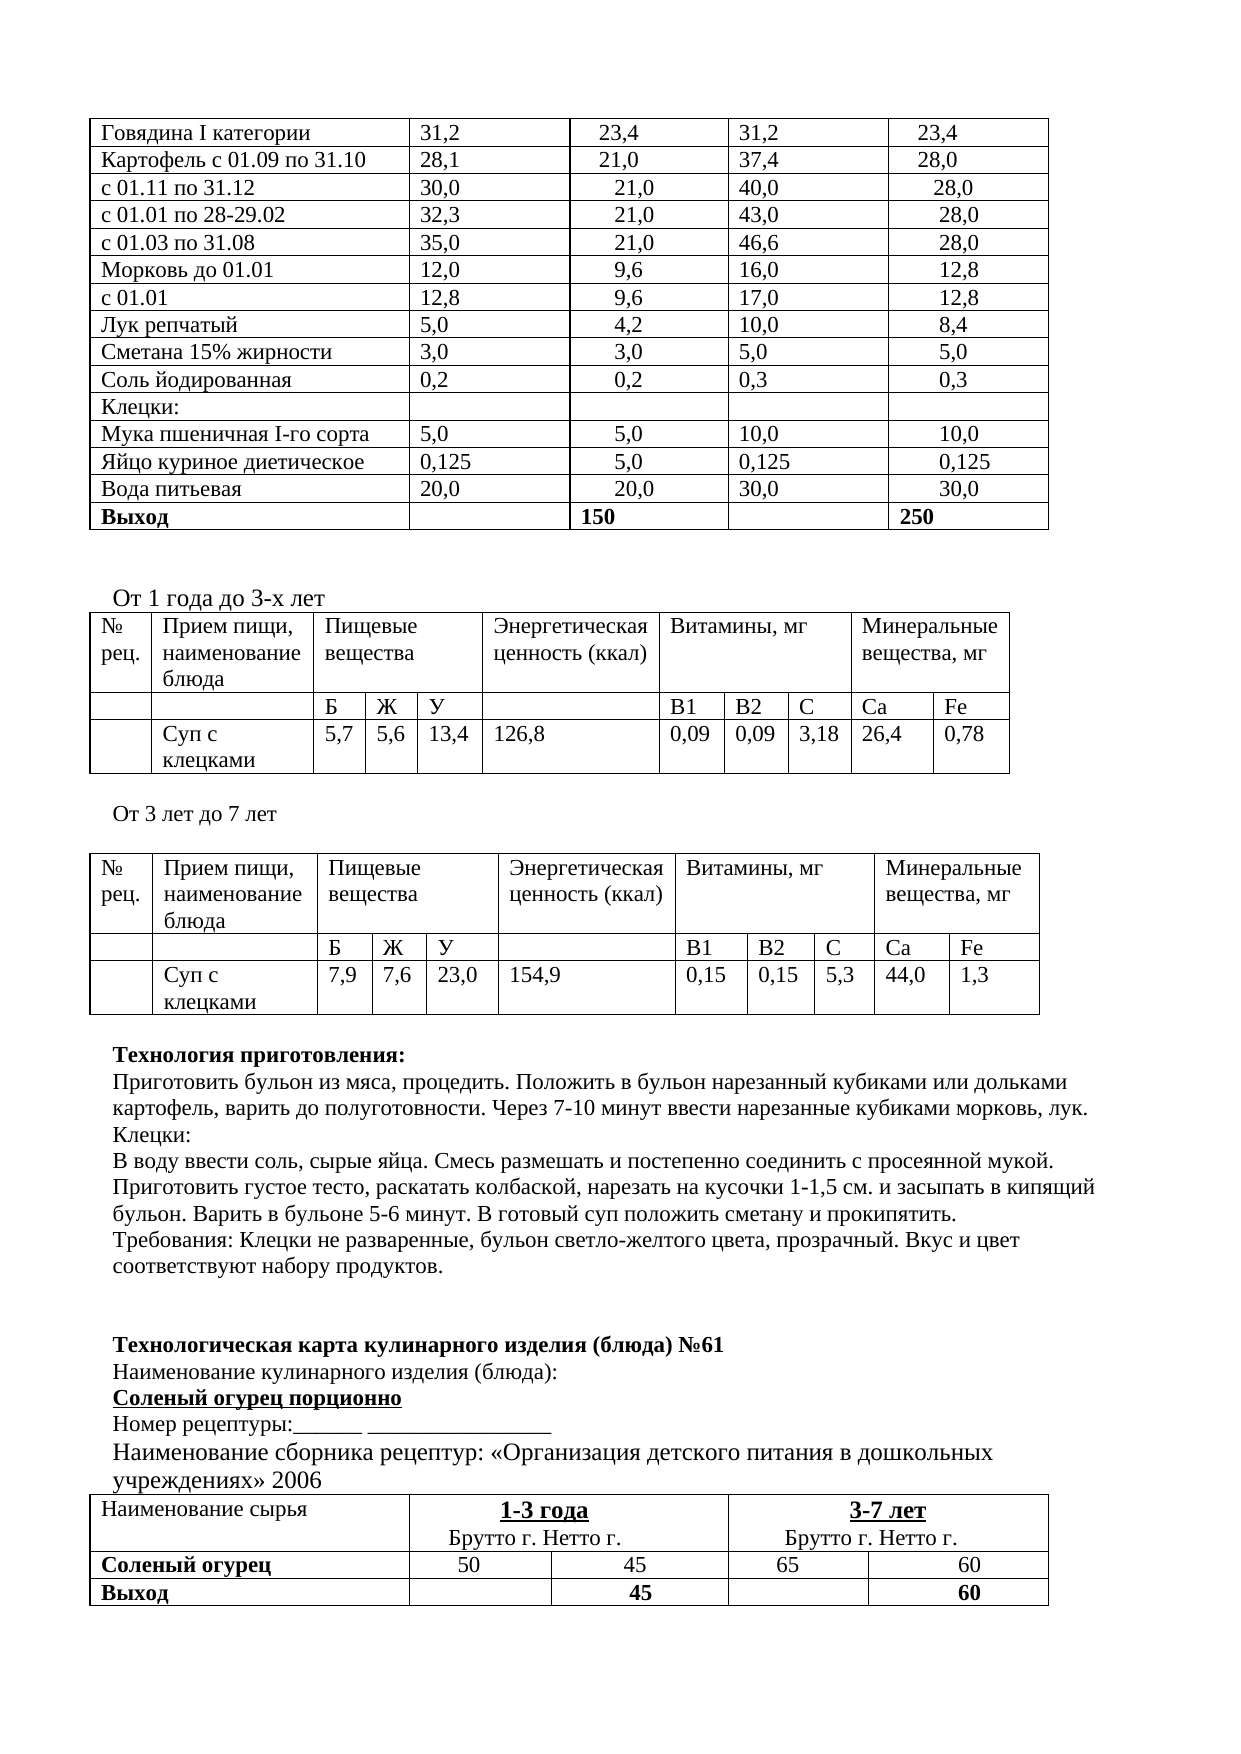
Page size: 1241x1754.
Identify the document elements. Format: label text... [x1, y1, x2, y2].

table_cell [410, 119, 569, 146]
text Наименование сборника рецептур: «Организация детского питания в дошкольных учреждениях» 2006 [112, 1437, 1152, 1494]
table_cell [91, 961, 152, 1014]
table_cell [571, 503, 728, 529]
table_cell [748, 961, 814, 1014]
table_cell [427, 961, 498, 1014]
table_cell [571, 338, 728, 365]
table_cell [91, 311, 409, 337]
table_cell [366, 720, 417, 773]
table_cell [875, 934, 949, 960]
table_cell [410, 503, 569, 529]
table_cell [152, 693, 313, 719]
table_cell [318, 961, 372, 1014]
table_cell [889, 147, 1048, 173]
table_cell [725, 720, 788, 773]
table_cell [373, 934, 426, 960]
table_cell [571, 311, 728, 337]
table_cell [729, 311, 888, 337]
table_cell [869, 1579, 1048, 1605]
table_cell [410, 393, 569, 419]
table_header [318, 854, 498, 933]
text Наименование кулинарного изделия (блюда): [112, 1358, 1152, 1384]
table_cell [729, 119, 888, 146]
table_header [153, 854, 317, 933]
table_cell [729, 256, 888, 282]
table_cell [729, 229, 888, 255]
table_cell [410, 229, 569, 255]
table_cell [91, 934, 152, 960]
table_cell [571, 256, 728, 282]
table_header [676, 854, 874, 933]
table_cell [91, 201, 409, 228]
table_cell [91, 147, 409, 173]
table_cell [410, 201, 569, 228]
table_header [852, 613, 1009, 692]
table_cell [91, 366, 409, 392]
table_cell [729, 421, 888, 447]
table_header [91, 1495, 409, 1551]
text Технология приготовления: [112, 1042, 1152, 1068]
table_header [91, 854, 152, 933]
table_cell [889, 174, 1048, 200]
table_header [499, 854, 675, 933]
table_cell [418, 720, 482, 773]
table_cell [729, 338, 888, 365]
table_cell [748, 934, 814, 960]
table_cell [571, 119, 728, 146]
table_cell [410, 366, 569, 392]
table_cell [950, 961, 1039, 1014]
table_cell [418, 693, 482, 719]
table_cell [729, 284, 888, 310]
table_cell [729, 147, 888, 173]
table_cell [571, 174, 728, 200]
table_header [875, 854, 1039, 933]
text Соленый огурец порционно [112, 1384, 1152, 1411]
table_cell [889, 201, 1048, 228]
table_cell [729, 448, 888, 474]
text Приготовить бульон из мяса, процедить. Положить в бульон нарезанный кубиками или дольками картофель, варить до полуготовности. Через 7-10 минут ввести нарезанные кубиками морковь, лук. [112, 1068, 1152, 1121]
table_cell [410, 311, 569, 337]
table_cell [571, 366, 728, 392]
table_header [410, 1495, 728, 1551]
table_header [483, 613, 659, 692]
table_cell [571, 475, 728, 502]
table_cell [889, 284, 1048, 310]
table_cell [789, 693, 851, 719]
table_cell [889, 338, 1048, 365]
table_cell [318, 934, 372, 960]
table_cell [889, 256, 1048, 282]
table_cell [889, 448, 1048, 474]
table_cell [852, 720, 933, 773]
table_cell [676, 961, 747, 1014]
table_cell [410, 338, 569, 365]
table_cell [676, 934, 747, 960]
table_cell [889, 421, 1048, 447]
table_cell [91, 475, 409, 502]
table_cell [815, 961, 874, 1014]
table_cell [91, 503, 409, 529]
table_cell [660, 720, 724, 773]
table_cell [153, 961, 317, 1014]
text Клецки: [112, 1121, 1152, 1147]
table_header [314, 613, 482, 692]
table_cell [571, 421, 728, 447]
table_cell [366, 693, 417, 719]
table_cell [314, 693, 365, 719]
text Технологическая карта кулинарного изделия (блюда) №61 [112, 1331, 1152, 1358]
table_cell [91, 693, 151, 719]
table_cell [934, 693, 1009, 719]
text От 3 лет до 7 лет [112, 800, 1152, 827]
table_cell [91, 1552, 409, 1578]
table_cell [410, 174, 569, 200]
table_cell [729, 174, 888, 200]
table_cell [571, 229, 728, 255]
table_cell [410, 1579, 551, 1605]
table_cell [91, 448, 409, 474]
text Требования: Клецки не разваренные, бульон светло-желтого цвета, прозрачный. Вкус и цвет соответствуют набору продуктов. [112, 1226, 1152, 1279]
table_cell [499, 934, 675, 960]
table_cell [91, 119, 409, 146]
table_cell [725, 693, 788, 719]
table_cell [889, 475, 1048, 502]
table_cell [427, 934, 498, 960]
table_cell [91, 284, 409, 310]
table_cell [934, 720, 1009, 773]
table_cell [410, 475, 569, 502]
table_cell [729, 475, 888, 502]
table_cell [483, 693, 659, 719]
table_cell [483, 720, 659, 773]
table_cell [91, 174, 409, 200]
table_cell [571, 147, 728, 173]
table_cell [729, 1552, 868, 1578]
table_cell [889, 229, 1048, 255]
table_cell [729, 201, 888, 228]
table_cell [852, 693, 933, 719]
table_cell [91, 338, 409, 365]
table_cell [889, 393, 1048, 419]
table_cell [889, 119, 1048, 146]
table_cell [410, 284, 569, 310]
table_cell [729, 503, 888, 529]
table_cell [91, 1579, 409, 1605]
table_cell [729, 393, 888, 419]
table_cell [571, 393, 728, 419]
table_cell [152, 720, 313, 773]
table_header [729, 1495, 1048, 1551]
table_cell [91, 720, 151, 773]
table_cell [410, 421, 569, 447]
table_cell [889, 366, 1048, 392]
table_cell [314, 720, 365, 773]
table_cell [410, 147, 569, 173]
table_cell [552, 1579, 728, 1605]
text От 1 года до 3-х лет [112, 583, 1152, 612]
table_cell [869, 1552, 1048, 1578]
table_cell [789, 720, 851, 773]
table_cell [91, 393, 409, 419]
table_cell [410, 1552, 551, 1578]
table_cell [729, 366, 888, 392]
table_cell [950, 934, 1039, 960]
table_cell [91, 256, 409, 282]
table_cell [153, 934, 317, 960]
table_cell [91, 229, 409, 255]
text Номер рецептуры:______ ________________ [112, 1411, 1152, 1437]
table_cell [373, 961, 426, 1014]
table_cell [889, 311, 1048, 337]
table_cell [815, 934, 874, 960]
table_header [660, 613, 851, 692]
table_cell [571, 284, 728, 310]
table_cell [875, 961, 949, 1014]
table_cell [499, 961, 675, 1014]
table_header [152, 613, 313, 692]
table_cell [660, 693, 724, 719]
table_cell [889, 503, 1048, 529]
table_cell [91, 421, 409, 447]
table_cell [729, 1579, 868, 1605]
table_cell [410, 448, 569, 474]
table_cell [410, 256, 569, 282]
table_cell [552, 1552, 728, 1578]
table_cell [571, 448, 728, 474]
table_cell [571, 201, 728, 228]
text В воду ввести соль, сырые яйца. Смесь размешать и постепенно соединить с просеянной мукой. Приготовить густое тесто, раскатать колбаской, нарезать на кусочки 1-1,5 см. и засыпать в кипящий бульон. Варить в бульоне 5-6 минут. В готовый суп положить сметану и прокипятить. [112, 1147, 1152, 1226]
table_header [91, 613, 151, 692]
